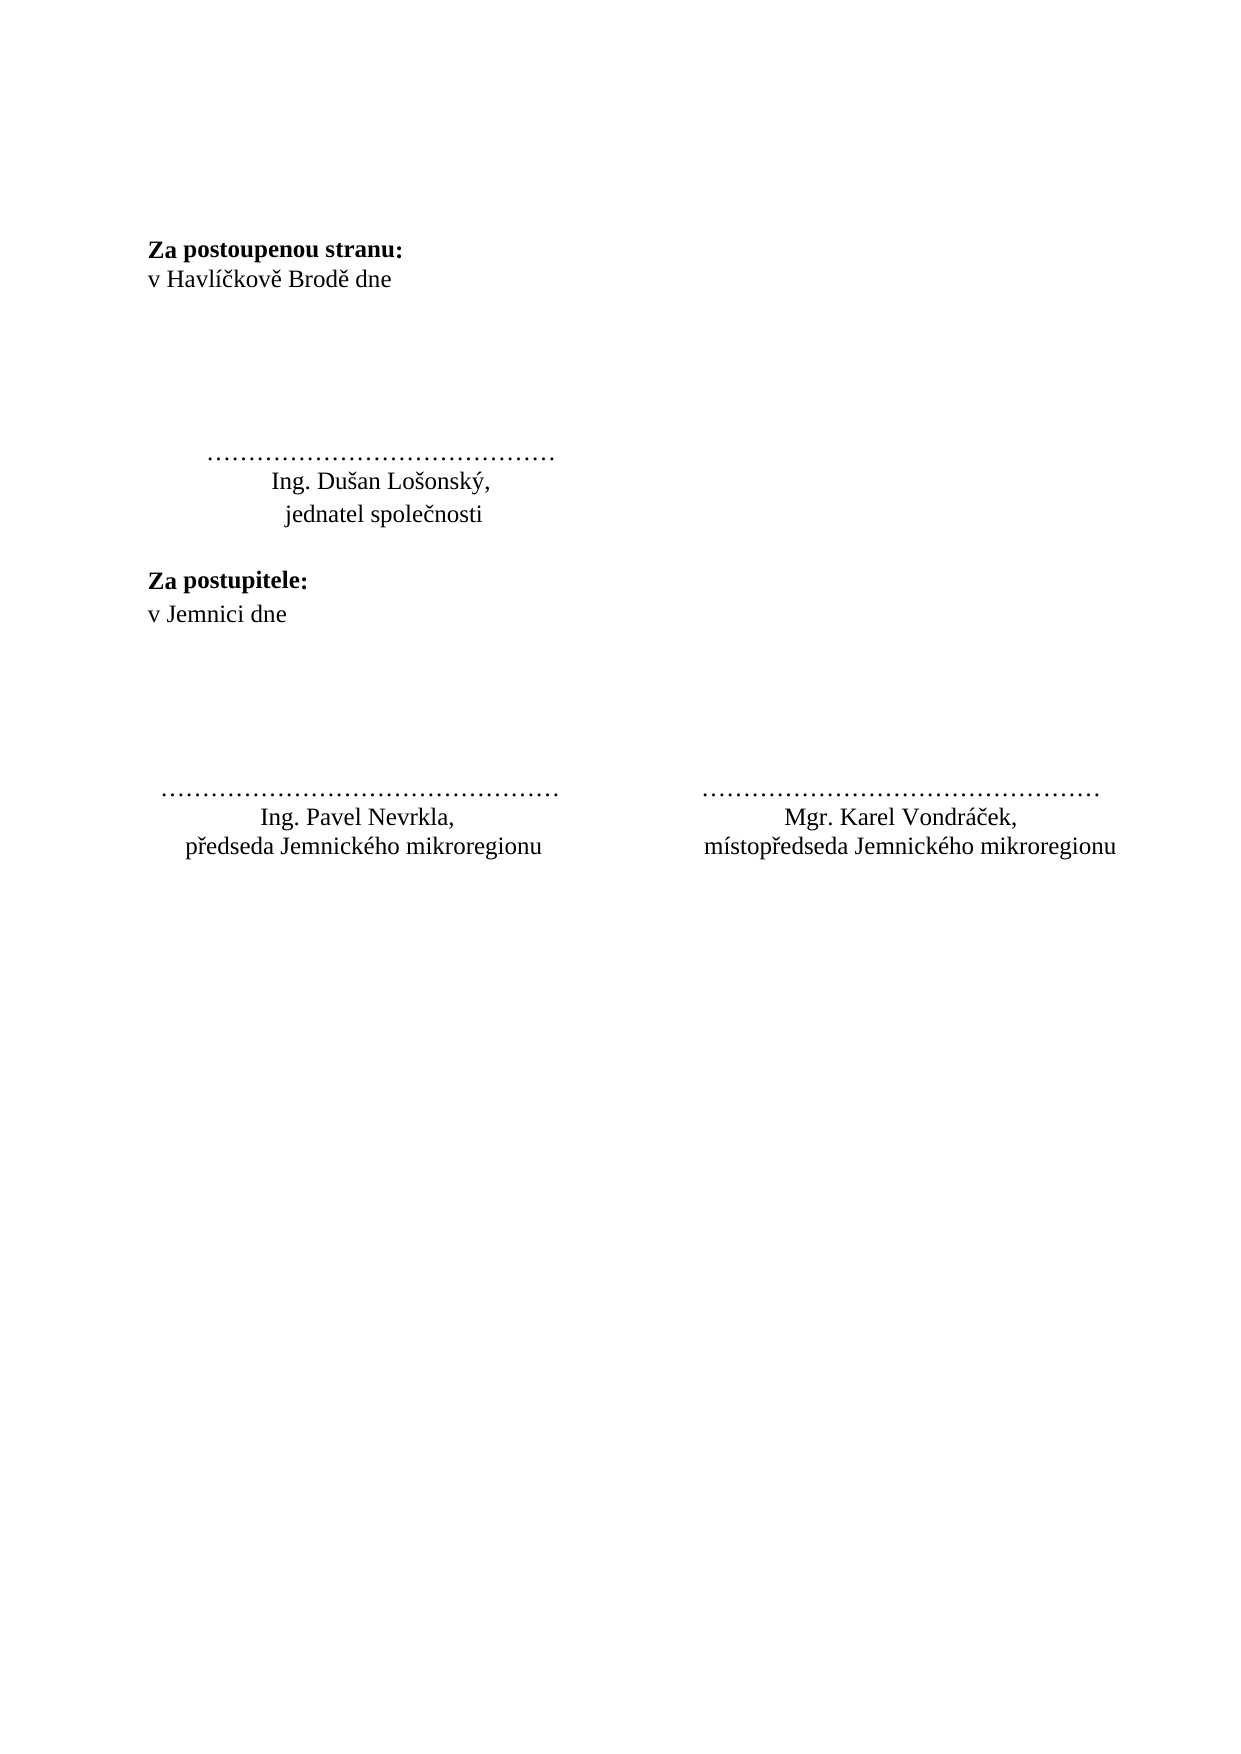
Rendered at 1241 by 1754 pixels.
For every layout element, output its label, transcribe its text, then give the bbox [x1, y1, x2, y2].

text v Havlíčkově Brodě dne [148, 264, 1093, 292]
text Za postupitele: [148, 565, 1093, 595]
text ………………………………………… ………………………………………… [160, 772, 1093, 802]
text Ing. Pavel Nevrkla, Mgr. Karel Vondráček, [148, 802, 1093, 831]
text Ing. Dušan Lošonský, [148, 466, 1093, 495]
text Za postoupenou stranu: [148, 234, 1093, 264]
text předseda Jemnického mikroregionu místopředseda Jemnického mikroregionu [148, 831, 1093, 859]
text v Jemnici dne [148, 599, 1093, 628]
text jednatel společnosti [148, 499, 1093, 528]
text …………………………………… [160, 436, 1093, 466]
